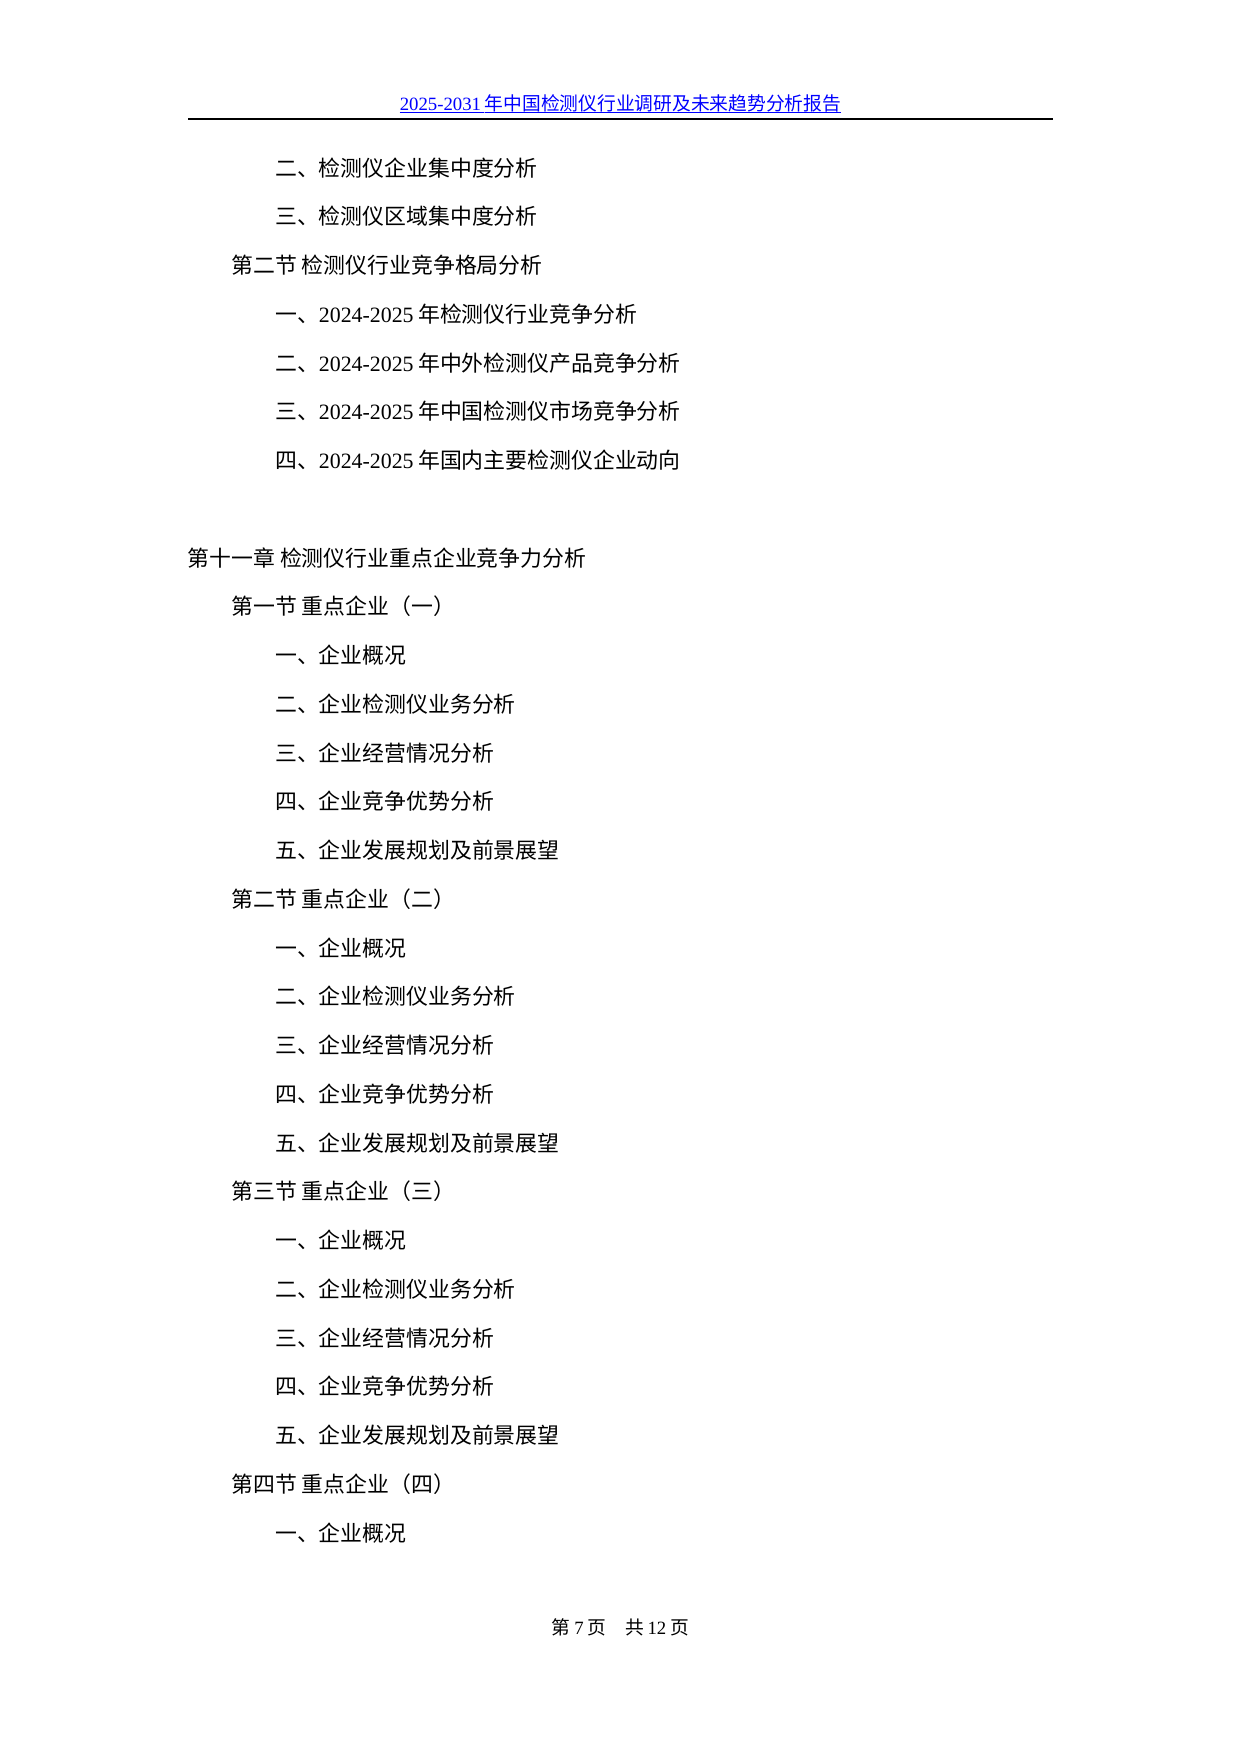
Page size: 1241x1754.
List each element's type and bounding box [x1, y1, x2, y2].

text [187, 150, 1053, 1548]
